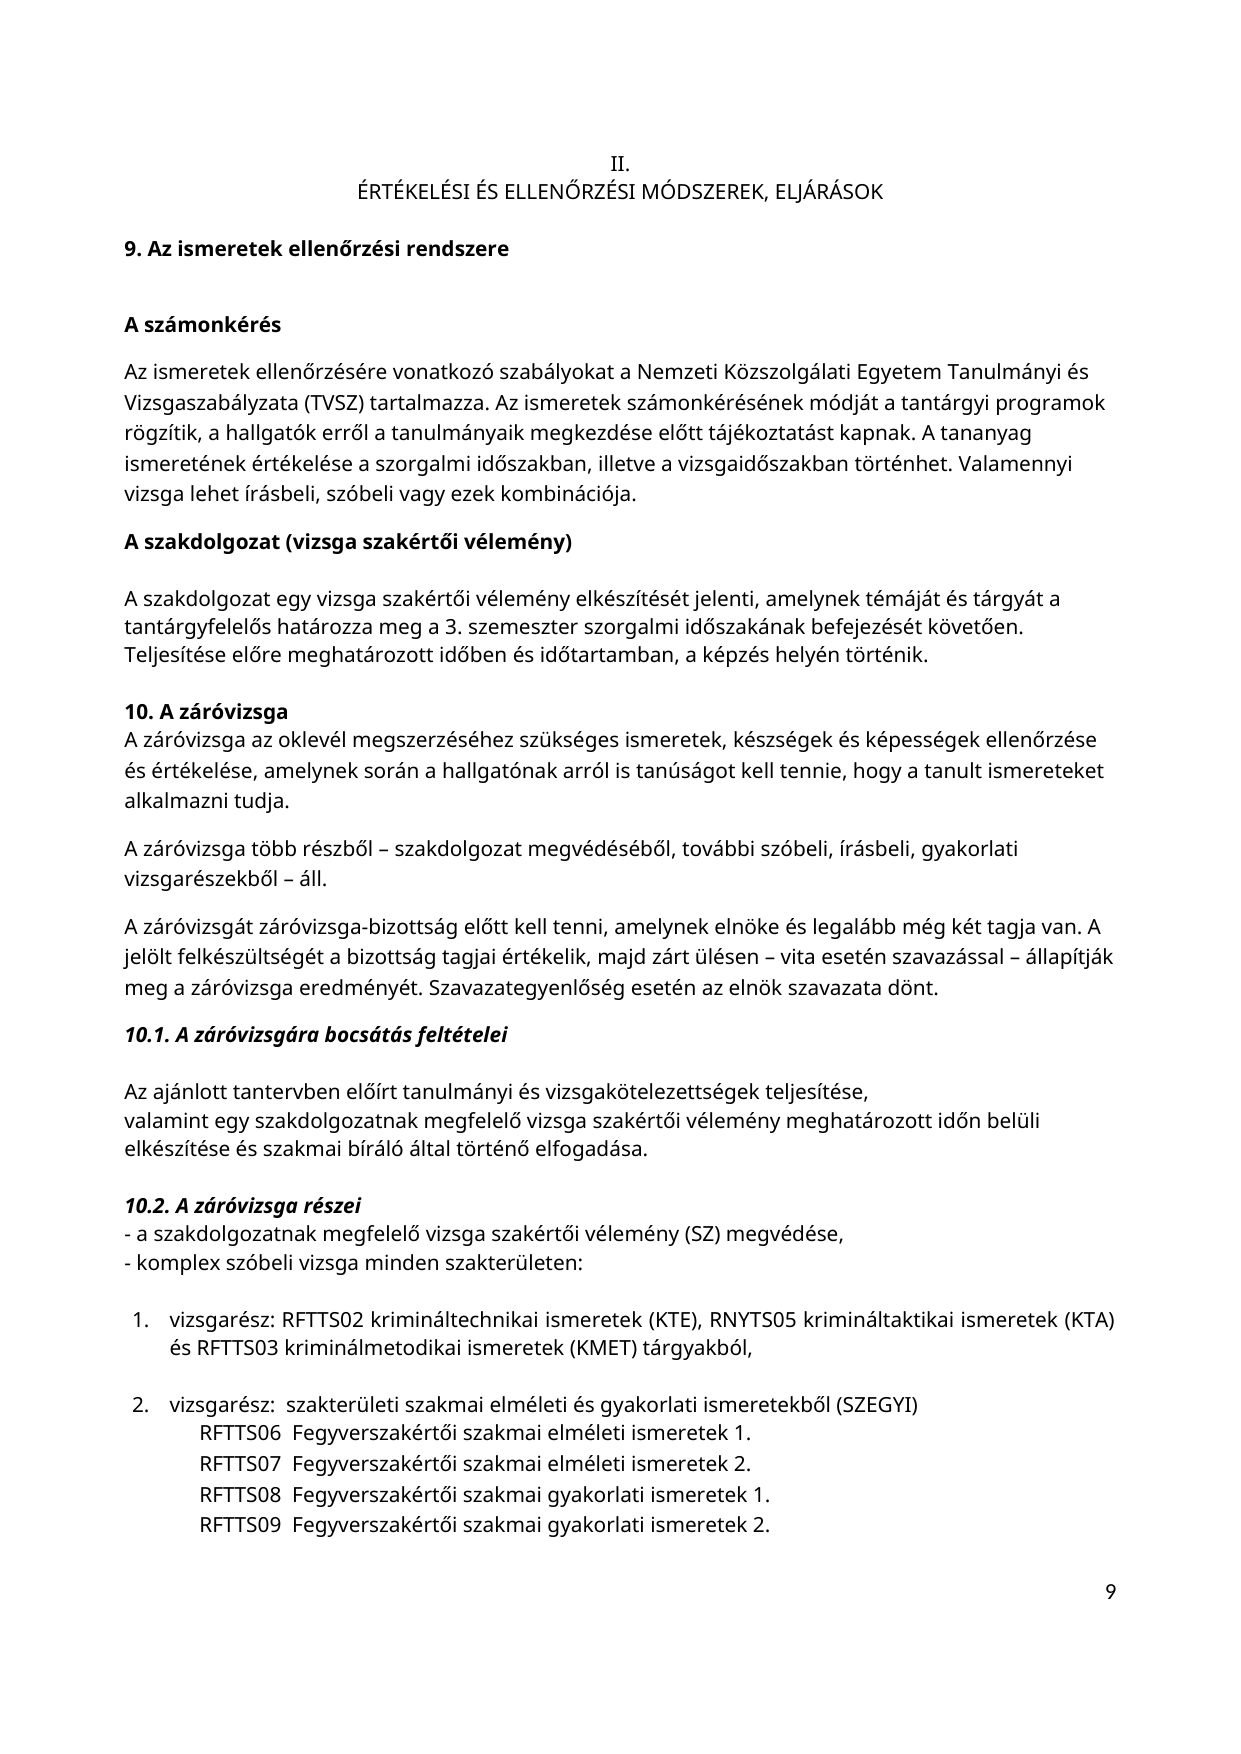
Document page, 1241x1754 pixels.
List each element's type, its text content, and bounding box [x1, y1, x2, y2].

text A záróvizsga az oklevél megszerzéséhez szükséges ismeretek, készségek és képességek ellenőrzése és értékelése, amelynek során a hallgatónak arról is tanúságot kell tennie, hogy a tanult ismereteket alkalmazni tudja. [124, 725, 1116, 815]
text II. [124, 149, 1116, 177]
text valamint egy szakdolgozatnak megfelelő vizsga szakértői vélemény meghatározott időn belüli elkészítése és szakmai bíráló által történő elfogadása. [124, 1106, 1116, 1163]
list RFTTS06 Fegyverszakértői szakmai elméleti ismeretek 1. [199, 1418, 1116, 1447]
text 10.1. A záróvizsgára bocsátás feltételei [124, 1020, 1116, 1049]
text A szakdolgozat egy vizsga szakértői vélemény elkészítését jelenti, amelynek témáját és tárgyát a tantárgyfelelős határozza meg a 3. szemeszter szorgalmi időszakának befejezését követően. Teljesítése előre meghatározott időben és időtartamban, a képzés helyén történik. [124, 584, 1116, 669]
list RFTTS07 Fegyverszakértői szakmai elméleti ismeretek 2. [199, 1449, 1116, 1478]
text A záróvizsga több részből – szakdolgozat megvédéséből, további szóbeli, írásbeli, gyakorlati vizsgarészekből – áll. [124, 834, 1116, 893]
subtitle 9. Az ismeretek ellenőrzési rendszere [124, 234, 1116, 262]
list RFTTS09 Fegyverszakértői szakmai gyakorlati ismeretek 2. [199, 1510, 1116, 1539]
text Az ajánlott tantervben előírt tanulmányi és vizsgakötelezettségek teljesítése, [124, 1077, 1116, 1106]
text - a szakdolgozatnak megfelelő vizsga szakértői vélemény (SZ) megvédése, [124, 1219, 1116, 1248]
text ÉRTÉKELÉSI ÉS ELLENŐRZÉSI MÓDSZEREK, ELJÁRÁSOK [124, 177, 1116, 206]
text 10.2. A záróvizsga részei [124, 1191, 1116, 1219]
subtitle 10. A záróvizsga [124, 697, 1116, 725]
text Az ismeretek ellenőrzésére vonatkozó szabályokat a Nemzeti Közszolgálati Egyetem Tanulmányi és Vizsgaszabályzata (TVSZ) tartalmazza. Az ismeretek számonkérésének módját a tantárgyi programok rögzítik, a hallgatók erről a tanulmányaik megkezdése előtt tájékoztatást kapnak. A tananyag ismeretének értékelése a szorgalmi időszakban, illetve a vizsgaidőszakban történhet. Valamennyi vizsga lehet írásbeli, szóbeli vagy ezek kombinációja. [124, 357, 1116, 508]
list vizsgarész: RFTTS02 krimináltechnikai ismeretek (KTE), RNYTS05 krimináltaktikai ismeretek (KTA) és RFTTS03 kriminálmetodikai ismeretek (KMET) tárgyakból, [132, 1305, 1116, 1362]
list vizsgarész: szakterületi szakmai elméleti és gyakorlati ismeretekből (SZEGYI) [132, 1390, 1116, 1418]
text - komplex szóbeli vizsga minden szakterületen: [124, 1248, 1116, 1276]
text A záróvizsgát záróvizsga-bizottság előtt kell tenni, amelynek elnöke és legalább még két tagja van. A jelölt felkészültségét a bizottság tagjai értékelik, majd zárt ülésen – vita esetén szavazással – állapítják meg a záróvizsga eredményét. Szavazategyenlőség esetén az elnök szavazata dönt. [124, 912, 1116, 1002]
list RFTTS08 Fegyverszakértői szakmai gyakorlati ismeretek 1. [199, 1480, 1116, 1508]
text A számonkérés [124, 310, 1116, 338]
text A szakdolgozat (vizsga szakértői vélemény) [124, 527, 1116, 555]
